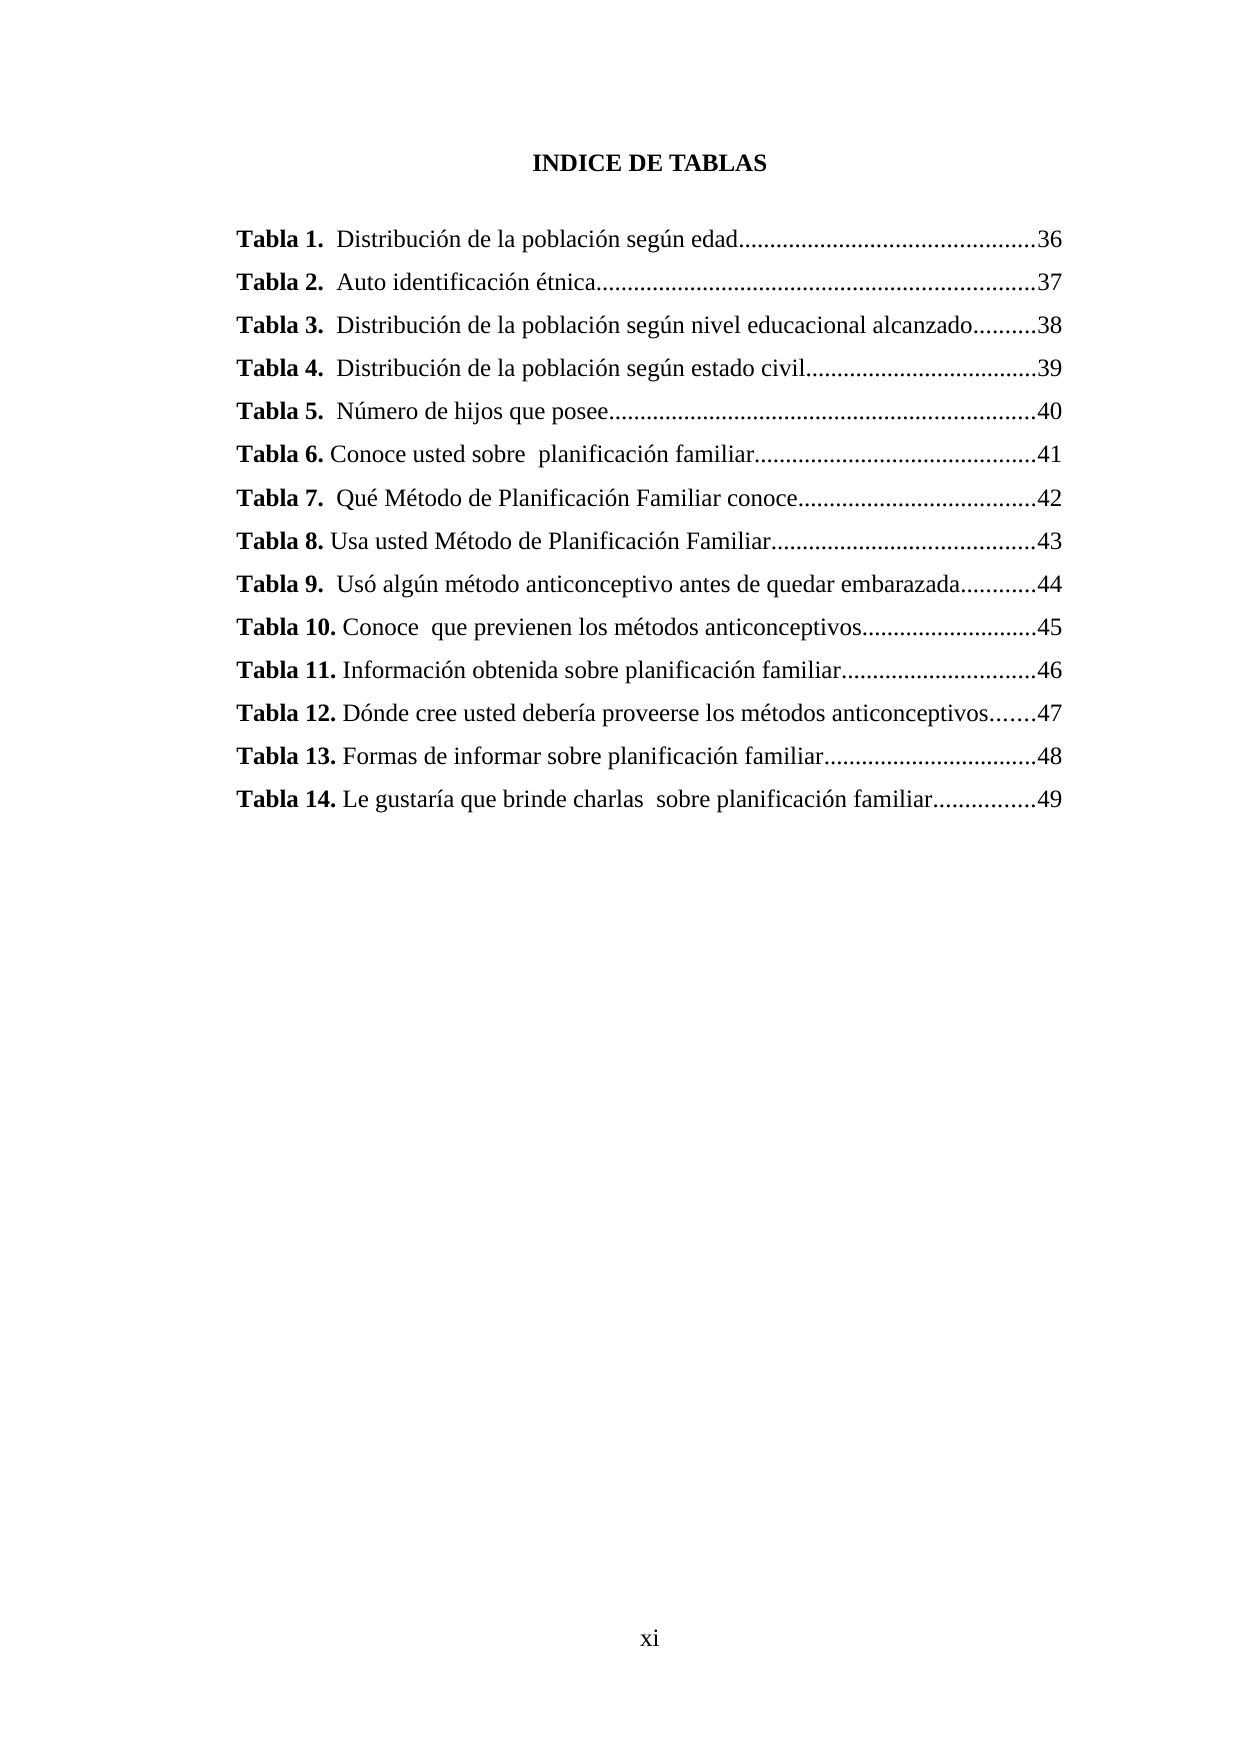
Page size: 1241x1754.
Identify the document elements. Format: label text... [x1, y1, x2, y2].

text Tabla 5. Número de hijos que posee 40 [236, 396, 1063, 425]
text Tabla 6. Conoce usted sobre planificación familiar 41 [236, 439, 1063, 468]
text Tabla 9. Usó algún método anticonceptivo antes de quedar embarazada 44 [236, 569, 1063, 598]
text Tabla 2. Auto identificación étnica 37 [236, 267, 1063, 296]
text Tabla 1. Distribución de la población según edad 36 [236, 224, 1063, 253]
text Tabla 11. Información obtenida sobre planificación familiar 46 [236, 655, 1063, 684]
text Tabla 7. Qué Método de Planificación Familiar conoce 42 [236, 483, 1063, 511]
text Tabla 10. Conoce que previenen los métodos anticonceptivos 45 [236, 612, 1063, 641]
text Tabla 4. Distribución de la población según estado civil 39 [236, 353, 1063, 382]
subtitle INDICE DE TABLAS [236, 148, 1063, 176]
text Tabla 3. Distribución de la población según nivel educacional alcanzado 38 [236, 310, 1063, 339]
text Tabla 8. Usa usted Método de Planificación Familiar 43 [236, 526, 1063, 554]
text Tabla 13. Formas de informar sobre planificación familiar 48 [236, 741, 1063, 770]
text Tabla 14. Le gustaría que brinde charlas sobre planificación familiar 49 [236, 784, 1063, 813]
text Tabla 12. Dónde cree usted debería proveerse los métodos anticonceptivos 47 [236, 698, 1063, 727]
